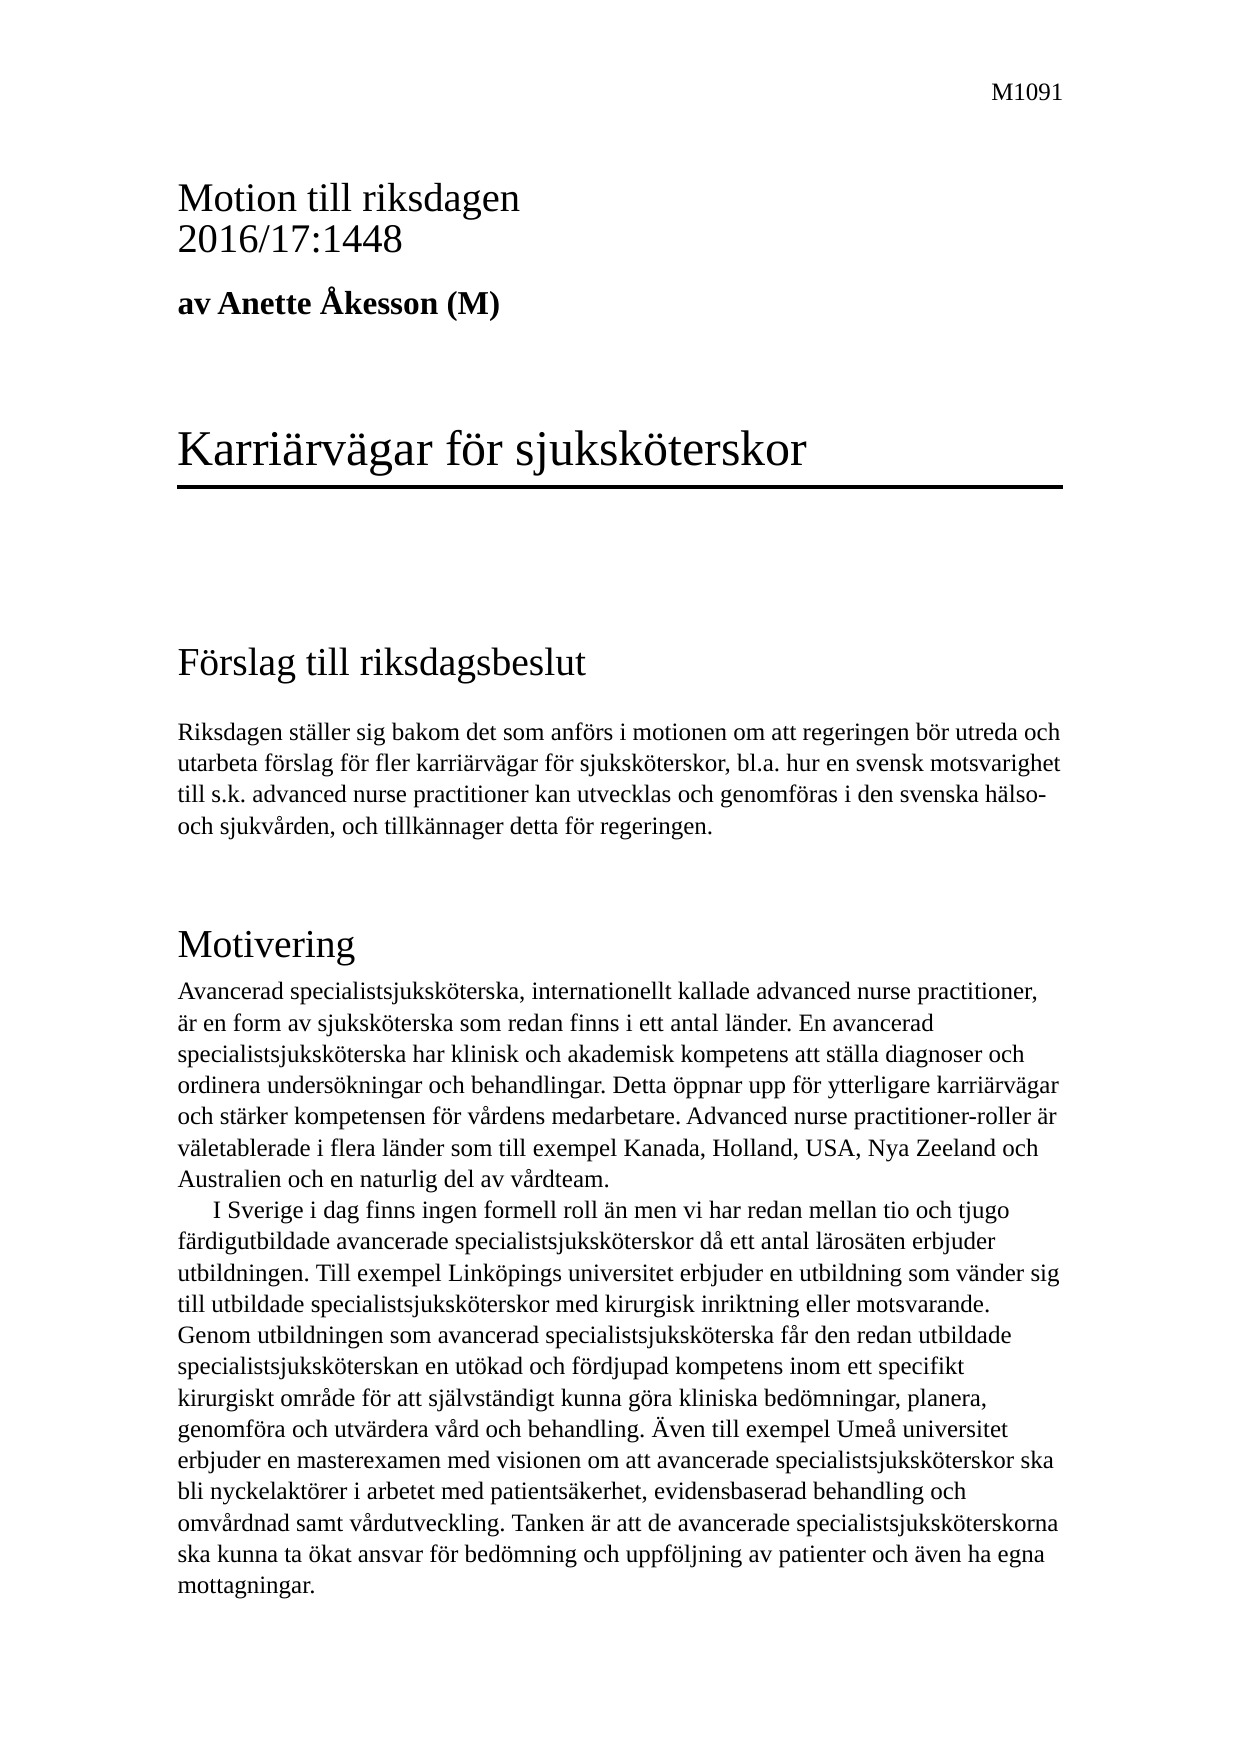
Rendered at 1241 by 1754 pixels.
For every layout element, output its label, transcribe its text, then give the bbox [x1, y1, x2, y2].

text I Sverige i dag finns ingen formell roll än men vi har redan mellan tio och tjugo färdigutbildade avancerade specialistsjuksköterskor då ett antal lärosäten erbjuder utbildningen. Till exempel Linköpings universitet erbjuder en utbildning som vänder sig till utbildade specialistsjuksköterskor med kirurgisk inriktning eller motsvarande. Genom utbildningen som avancerad specialistsjuksköterska får den redan utbildade specialistsjuksköterskan en utökad och fördjupad kompetens inom ett specifikt kirurgiskt område för att självständigt kunna göra kliniska bedömningar, planera, genomföra och utvärdera vård och behandling. Även till exempel Umeå universitet erbjuder en masterexamen med visionen om att avancerade specialistsjuksköterskor ska bli nyckelaktörer i arbetet med patientsäkerhet, evidensbaserad behandling och omvårdnad samt vårdutveckling. Tanken är att de avancerade specialistsjuksköterskorna ska kunna ta ökat ansvar för bedömning och uppföljning av patienter och även ha egna mottagningar. [177, 1193, 1063, 1599]
text Avancerad specialistsjuksköterska, internationellt kallade advanced nurse practitioner, är en form av sjuksköterska som redan finns i ett antal länder. En avancerad specialistsjuksköterska har klinisk och akademisk kompetens att ställa diagnoser och ordinera undersökningar och behandlingar. Detta öppnar upp för ytterligare karriärvägar och stärker kompetensen för vårdens medarbetare. Advanced nurse practitioner-roller är väletablerade i flera länder som till exempel Kanada, Holland, USA, Nya Zeeland och Australien och en naturlig del av vårdteam. [177, 974, 1063, 1193]
subtitle Motivering [177, 925, 1063, 966]
